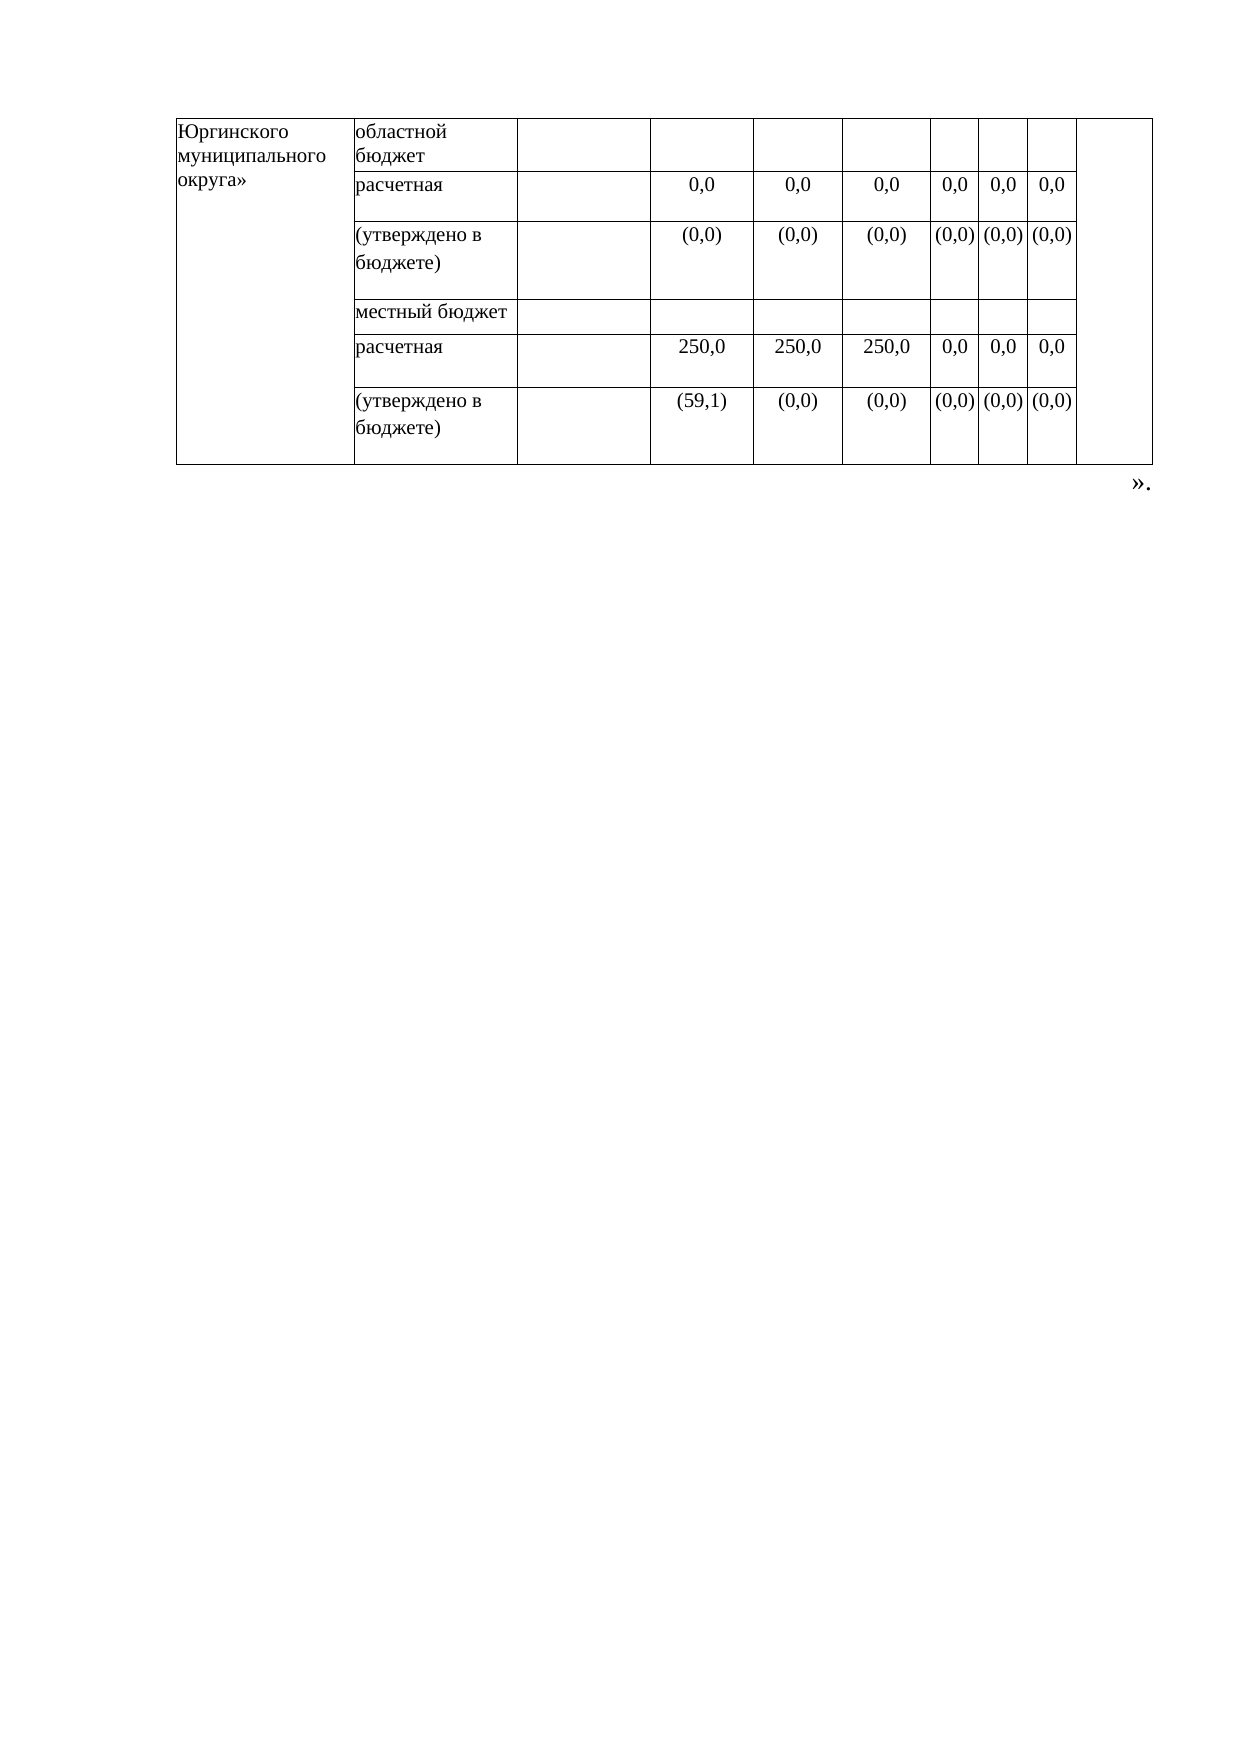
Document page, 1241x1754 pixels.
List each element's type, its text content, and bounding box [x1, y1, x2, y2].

text ». [177, 465, 1152, 496]
table_cell 0,0 [1028, 172, 1076, 221]
table_cell [843, 119, 930, 171]
table_cell (0,0) [754, 222, 842, 298]
table_cell [754, 300, 842, 333]
table_cell [518, 388, 650, 464]
table_cell 0,0 [1028, 335, 1076, 387]
table_cell (59,1) [651, 388, 753, 464]
table_cell 250,0 [754, 335, 842, 387]
table_cell [931, 300, 978, 333]
table_cell 0,0 [979, 335, 1027, 387]
table_cell 250,0 [843, 335, 930, 387]
table_cell [843, 300, 930, 333]
table_cell [931, 119, 978, 171]
table_cell [651, 119, 753, 171]
table_cell расчетная [355, 172, 517, 221]
table_cell областной бюджет [355, 119, 517, 171]
table_cell (0,0) [979, 222, 1027, 298]
table_cell [651, 300, 753, 333]
table_cell (утверждено в бюджете) [355, 388, 517, 464]
table_cell [1028, 300, 1076, 333]
table_cell 250,0 [651, 335, 753, 387]
table_cell (утверждено в бюджете) [355, 222, 517, 298]
table_cell (0,0) [1028, 388, 1076, 464]
table_cell 0,0 [843, 172, 930, 221]
table_cell местный бюджет [355, 300, 517, 333]
table_cell (0,0) [931, 222, 978, 298]
table_cell (0,0) [754, 388, 842, 464]
table_cell расчетная [355, 335, 517, 387]
table_cell (0,0) [931, 388, 978, 464]
table_cell (0,0) [1028, 222, 1076, 298]
table_cell 0,0 [931, 172, 978, 221]
table_cell (0,0) [651, 222, 753, 298]
table_cell (0,0) [979, 388, 1027, 464]
table_cell (0,0) [843, 222, 930, 298]
table_cell [518, 172, 650, 221]
table_cell (0,0) [843, 388, 930, 464]
table_cell [518, 335, 650, 387]
table_cell [979, 119, 1027, 171]
table_cell [518, 119, 650, 171]
table_cell [518, 222, 650, 298]
table_cell [979, 300, 1027, 333]
table_cell [1028, 119, 1076, 171]
table_cell 0,0 [931, 335, 978, 387]
table_cell 0,0 [754, 172, 842, 221]
table_cell 0,0 [979, 172, 1027, 221]
table_cell [518, 300, 650, 333]
table_cell [754, 119, 842, 171]
table_cell 0,0 [651, 172, 753, 221]
